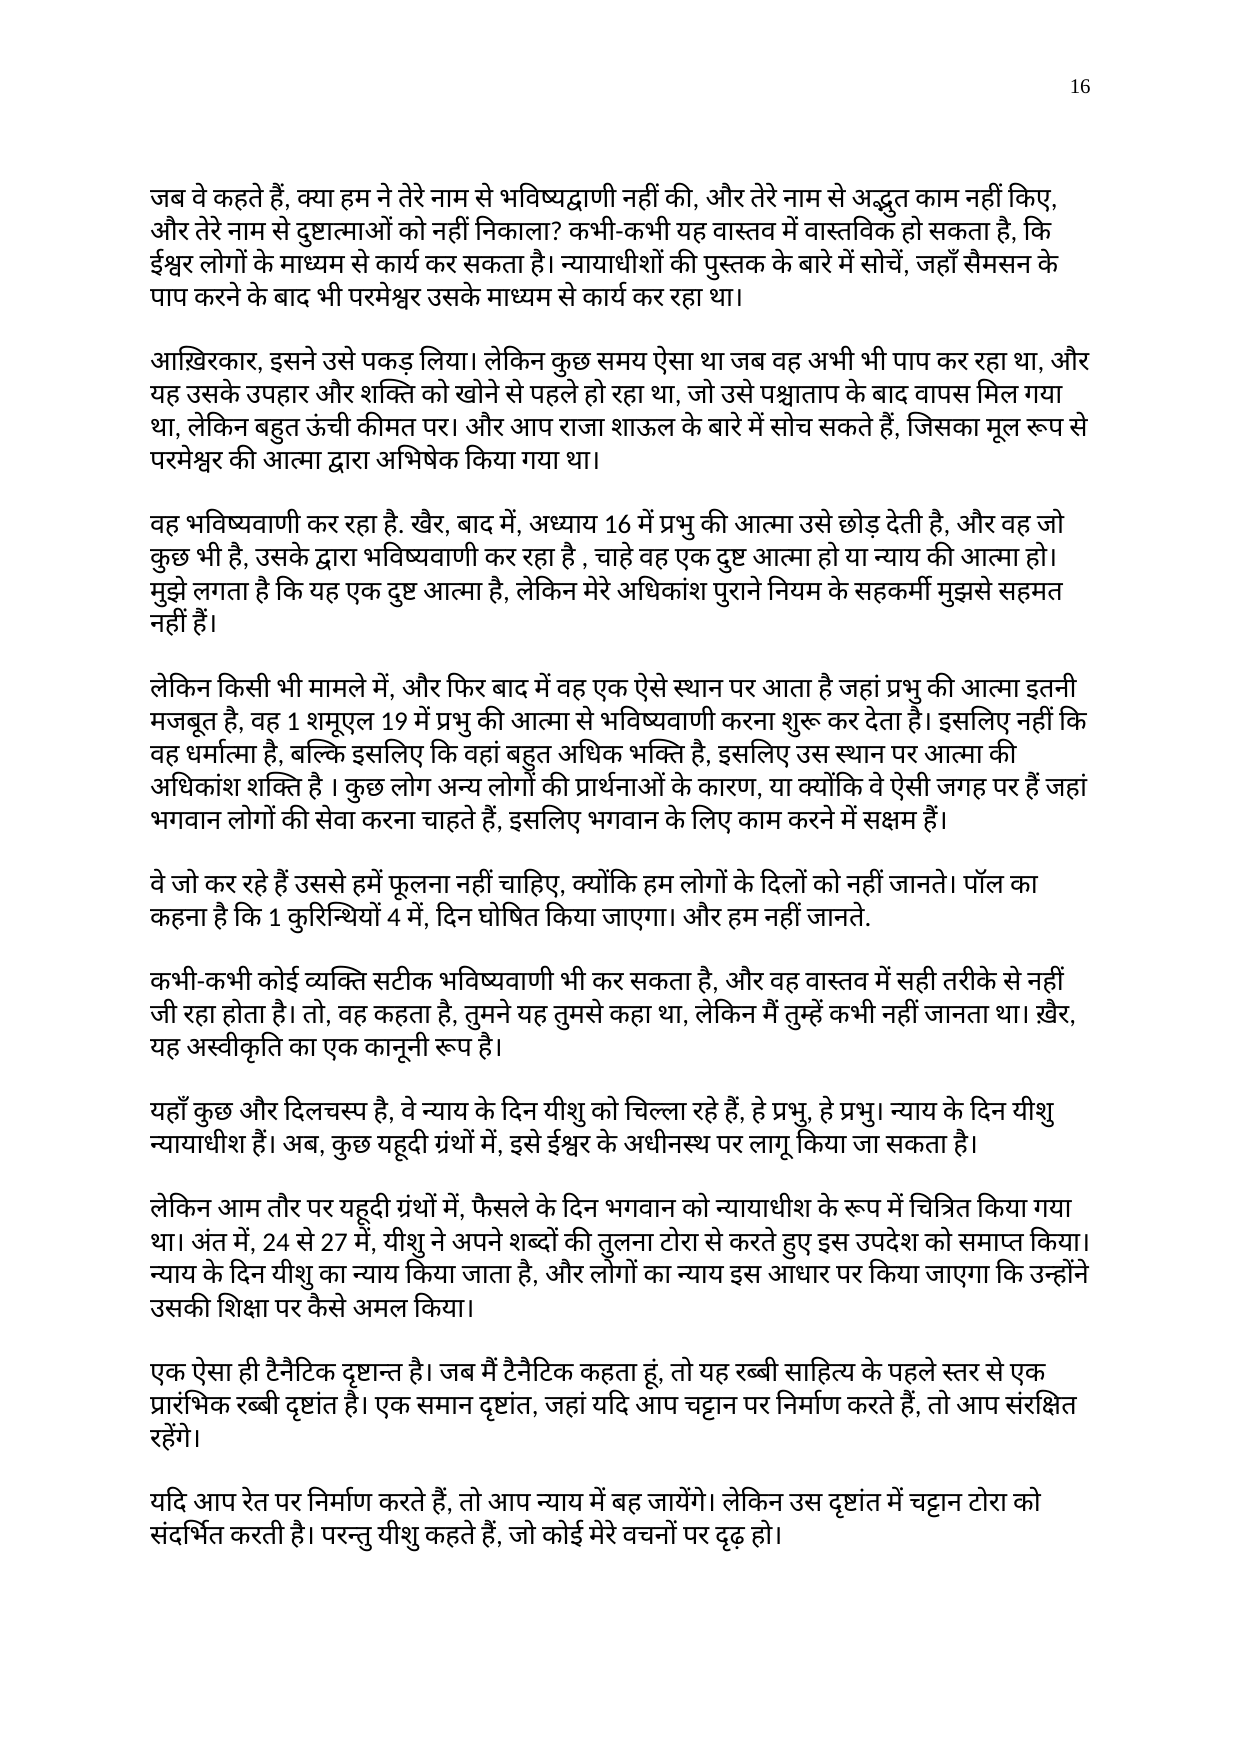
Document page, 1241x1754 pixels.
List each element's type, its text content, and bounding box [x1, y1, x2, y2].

text यहाँ कुछ और दिलचस्प है, वे न्याय के दिन यीशु को चिल्ला रहे हैं, हे प्रभु, हे प्रभु। न्याय के दिन यीशु न्यायाधीश हैं। अब, कुछ यहूदी ग्रंथों में, इसे ईश्वर के अधीनस्थ पर लागू किया जा सकता है। [150, 1094, 1090, 1161]
text कभी-कभी कोई व्यक्ति सटीक भविष्यवाणी भी कर सकता है, और वह वास्तव में सही तरीके से नहीं जी रहा होता है। तो, वह कहता है, तुमने यह तुमसे कहा था, लेकिन मैं तुम्हें कभी नहीं जानता था। ख़ैर, यह अस्वीकृति का एक कानूनी रूप है। [150, 964, 1090, 1063]
text लेकिन किसी भी मामले में, और फिर बाद में वह एक ऐसे स्थान पर आता है जहां प्रभु की आत्मा इतनी मजबूत है, वह 1 शमूएल 19 में प्रभु की आत्मा से भविष्यवाणी करना शुरू कर देता है। इसलिए नहीं कि वह धर्मात्मा है, बल्कि इसलिए कि वहां बहुत अधिक भक्ति है, इसलिए उस स्थान पर आत्मा की अधिकांश शक्ति है । कुछ लोग अन्य लोगों की प्रार्थनाओं के कारण, या क्योंकि वे ऐसी जगह पर हैं जहां भगवान लोगों की सेवा करना चाहते हैं, इसलिए भगवान के लिए काम करने में सक्षम हैं। [150, 671, 1090, 836]
text वे जो कर रहे हैं उससे हमें फूलना नहीं चाहिए, क्योंकि हम लोगों के दिलों को नहीं जानते। पॉल का कहना है कि 1 कुरिन्थियों 4 में, दिन घोषित किया जाएगा। और हम नहीं जानते. [150, 867, 1090, 933]
text जब वे कहते हैं, क्या हम ने तेरे नाम से भविष्यद्वाणी नहीं की, और तेरे नाम से अद्भुत काम नहीं किए, और तेरे नाम से दुष्टात्माओं को नहीं निकाला? कभी-कभी यह वास्तव में वास्तविक हो सकता है, कि ईश्वर लोगों के माध्यम से कार्य कर सकता है। न्यायाधीशों की पुस्तक के बारे में सोचें, जहाँ सैमसन के पाप करने के बाद भी परमेश्वर उसके माध्यम से कार्य कर रहा था। [150, 181, 1090, 313]
text वह भविष्यवाणी कर रहा है. खैर, बाद में, अध्याय 16 में प्रभु की आत्मा उसे छोड़ देती है, और वह जो कुछ भी है, उसके द्वारा भविष्यवाणी कर रहा है , चाहे वह एक दुष्ट आत्मा हो या न्याय की आत्मा हो। मुझे लगता है कि यह एक दुष्ट आत्मा है, लेकिन मेरे अधिकांश पुराने नियम के सहकर्मी मुझसे सहमत नहीं हैं। [150, 508, 1090, 640]
text लेकिन आम तौर पर यहूदी ग्रंथों में, फैसले के दिन भगवान को न्यायाधीश के रूप में चित्रित किया गया था। अंत में, 24 से 27 में, यीशु ने अपने शब्दों की तुलना टोरा से करते हुए इस उपदेश को समाप्त किया। न्याय के दिन यीशु का न्याय किया जाता है, और लोगों का न्याय इस आधार पर किया जाएगा कि उन्होंने उसकी शिक्षा पर कैसे अमल किया। [150, 1192, 1090, 1324]
text एक ऐसा ही टैनैटिक दृष्टान्त है। जब मैं टैनैटिक कहता हूं, तो यह रब्बी साहित्य के पहले स्तर से एक प्रारंभिक रब्बी दृष्टांत है। एक समान दृष्टांत, जहां यदि आप चट्टान पर निर्माण करते हैं, तो आप संरक्षित रहेंगे। [150, 1355, 1090, 1454]
text यदि आप रेत पर निर्माण करते हैं, तो आप न्याय में बह जायेंगे। लेकिन उस दृष्टांत में चट्टान टोरा को संदर्भित करती है। परन्तु यीशु कहते हैं, जो कोई मेरे वचनों पर दृढ़ हो। [150, 1485, 1090, 1551]
text आख़िरकार, इसने उसे पकड़ लिया। लेकिन कुछ समय ऐसा था जब वह अभी भी पाप कर रहा था, और यह उसके उपहार और शक्ति को खोने से पहले हो रहा था, जो उसे पश्चाताप के बाद वापस मिल गया था, लेकिन बहुत ऊंची कीमत पर। और आप राजा शाऊल के बारे में सोच सकते हैं, जिसका मूल रूप से परमेश्वर की आत्मा द्वारा अभिषेक किया गया था। [150, 344, 1090, 476]
